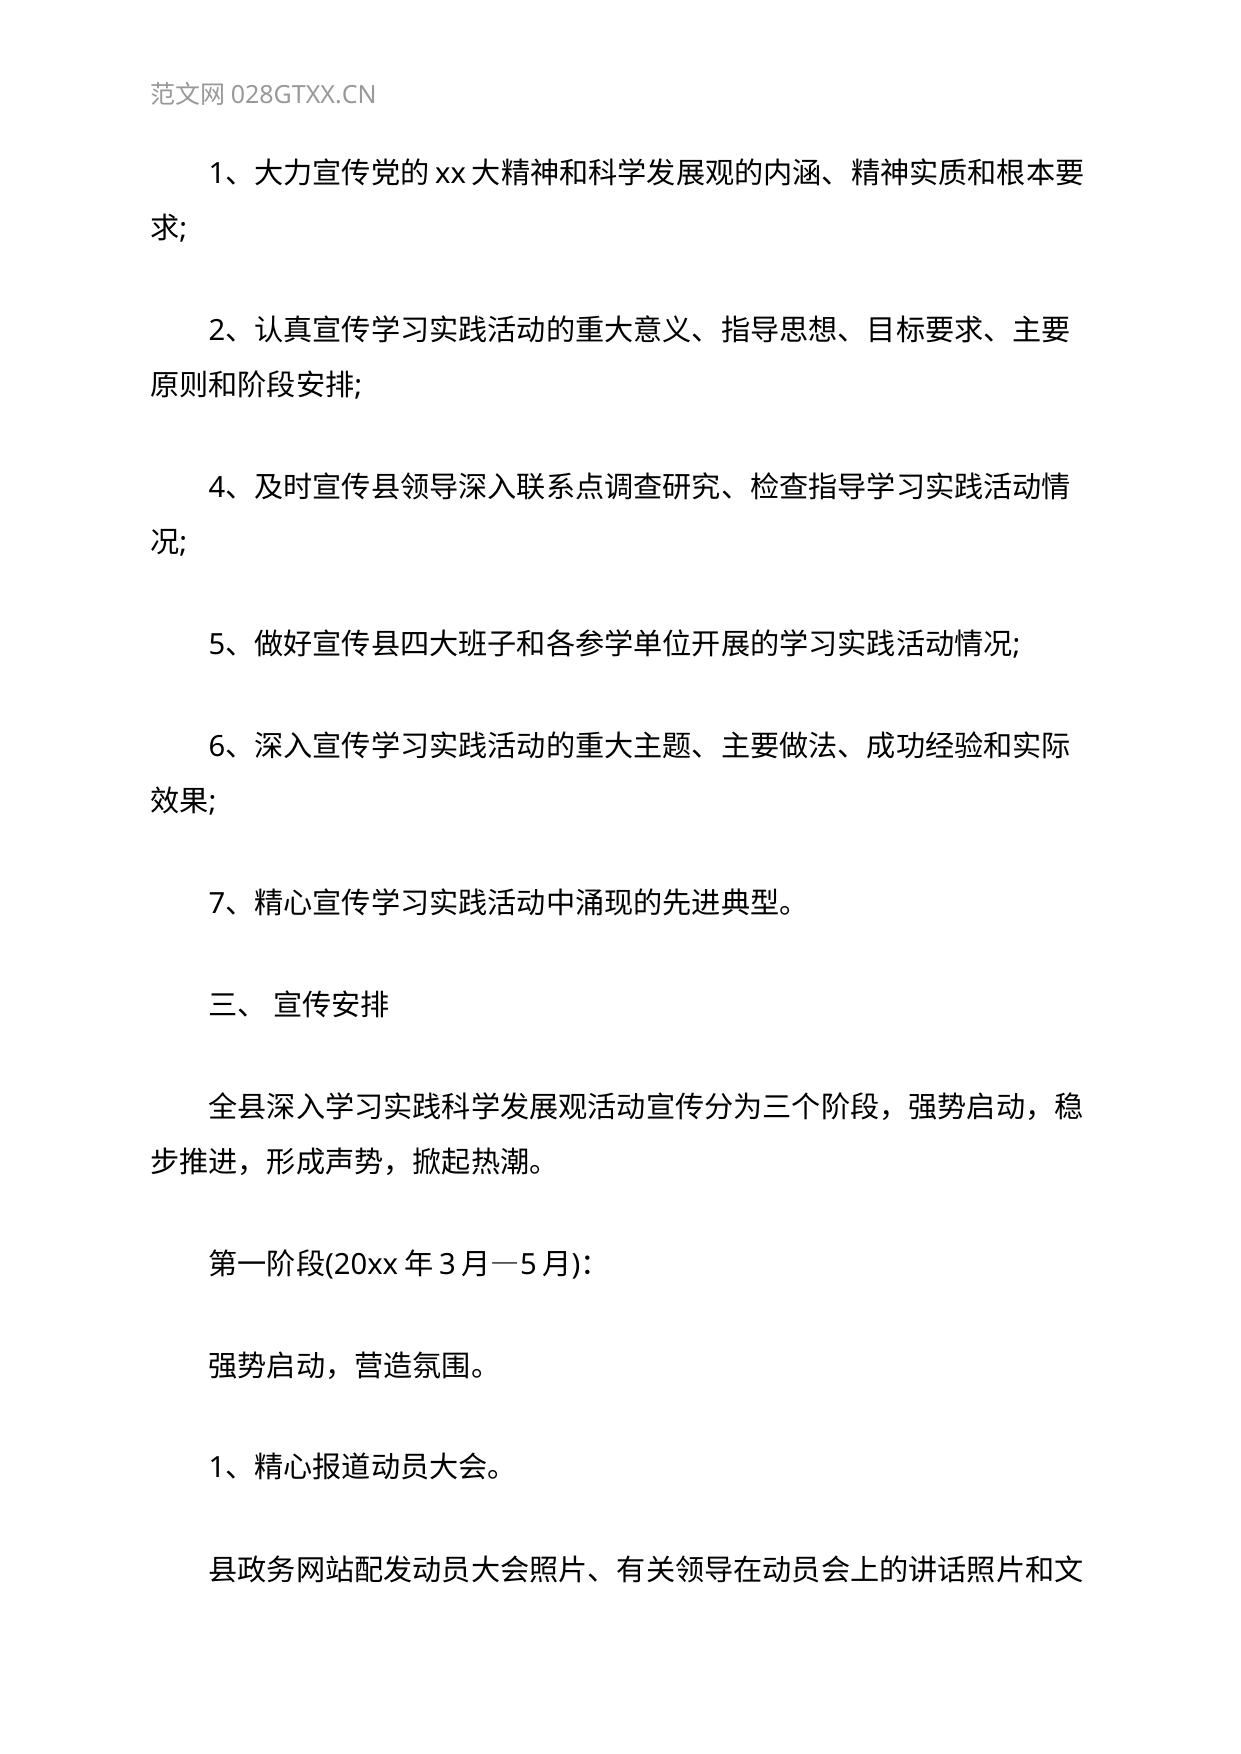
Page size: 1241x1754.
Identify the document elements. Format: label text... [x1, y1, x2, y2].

text 三、 宣传安排 [150, 982, 1090, 1024]
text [150, 1546, 1090, 1588]
text 7、精心宣传学习实践活动中涌现的先进典型。 [150, 880, 1090, 922]
text 1、精心报道动员大会。 [150, 1444, 1090, 1486]
text 6、深入宣传学习实践活动的重大主题、主要做法、成功经验和实际效果; [150, 723, 1090, 820]
text 1、大力宣传党的xx大精神和科学发展观的内涵、精神实质和根本要求; [150, 150, 1090, 247]
text 全县深入学习实践科学发展观活动宣传分为三个阶段，强势启动，稳步推进，形成声势，掀起热潮。 [150, 1084, 1090, 1181]
text 5、做好宣传县四大班子和各参学单位开展的学习实践活动情况; [150, 621, 1090, 663]
text 第一阶段(20xx年3月—5月)： [150, 1240, 1090, 1283]
text 强势启动，营造氛围。 [150, 1342, 1090, 1384]
text 2、认真宣传学习实践活动的重大意义、指导思想、目标要求、主要原则和阶段安排; [150, 307, 1090, 404]
text 4、及时宣传县领导深入联系点调查研究、检查指导学习实践活动情况; [150, 464, 1090, 561]
